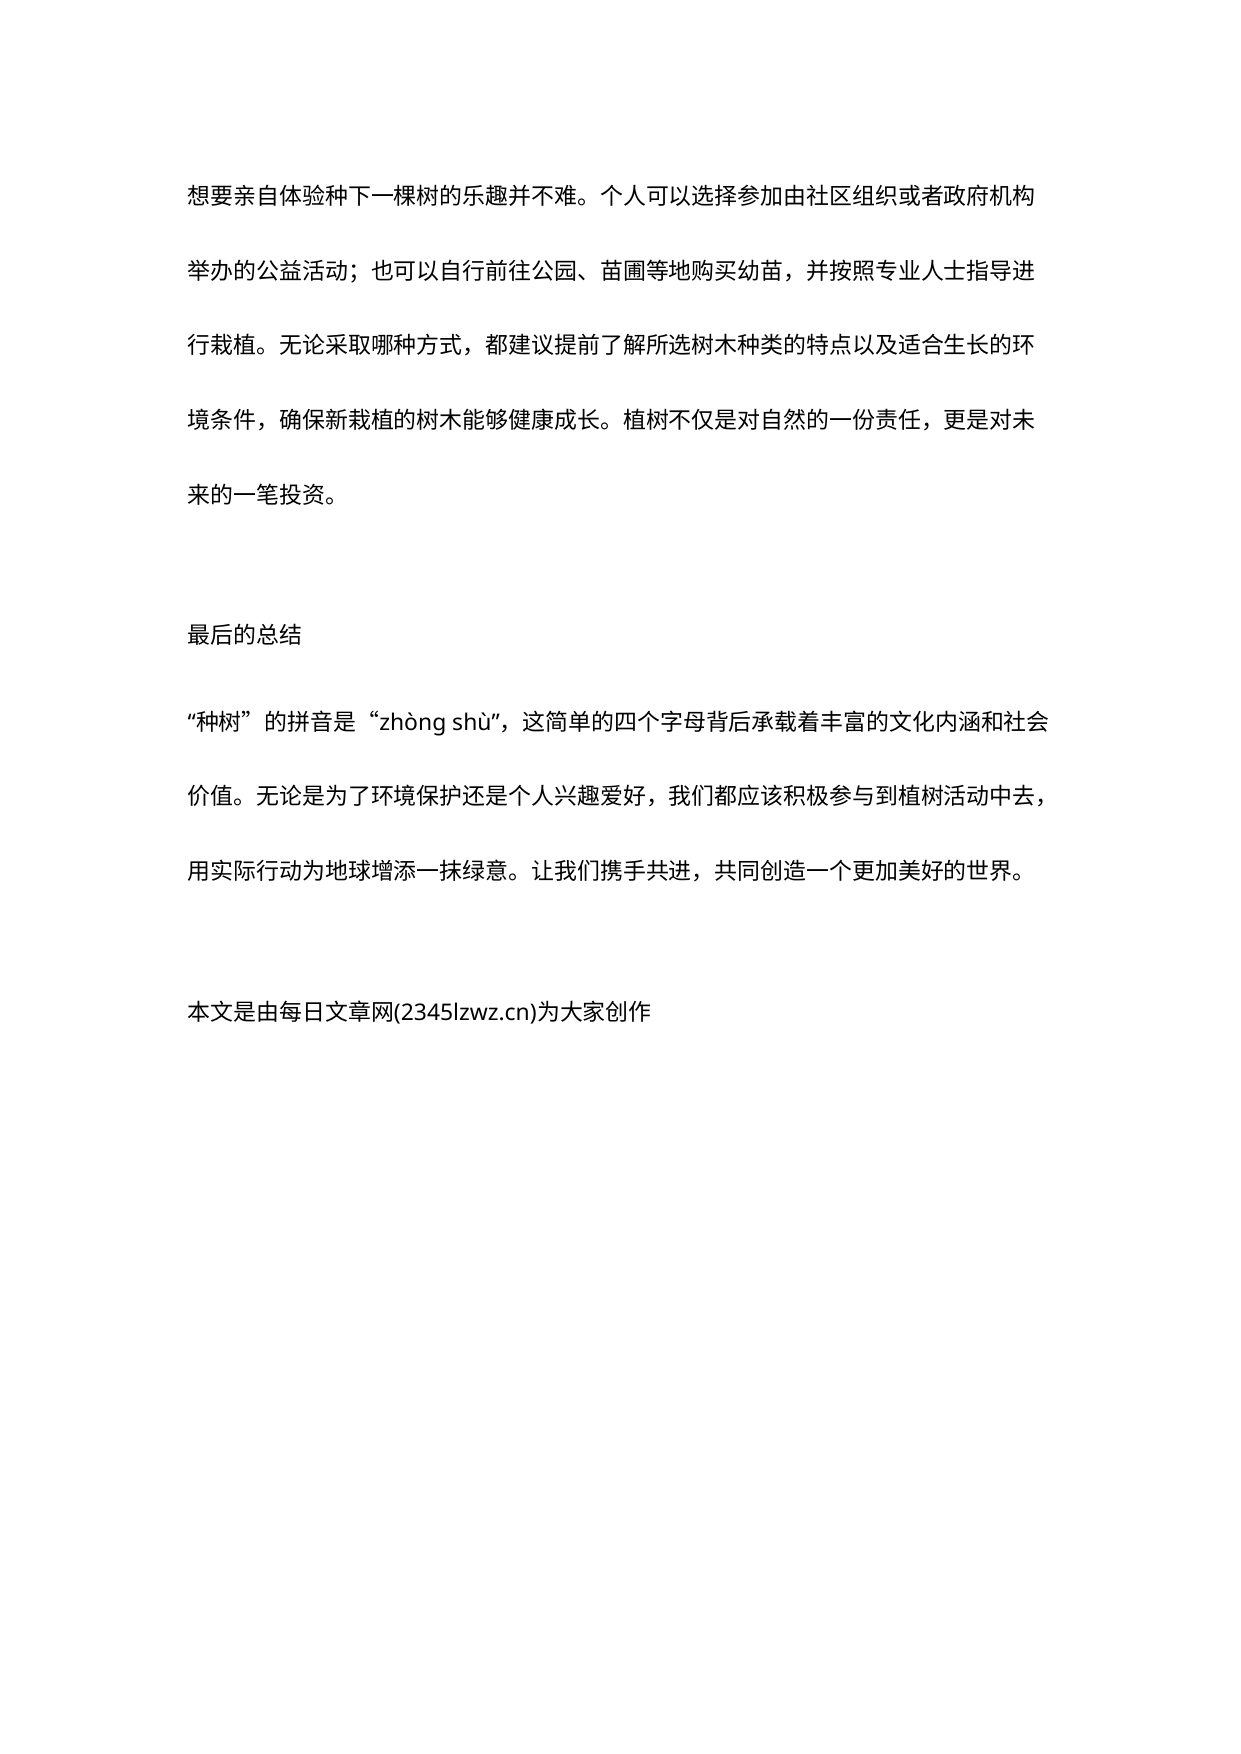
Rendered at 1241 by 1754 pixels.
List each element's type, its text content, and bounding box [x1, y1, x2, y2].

text “种树”的拼音是“zhòng shù”，这简单的四个字母背后承载着丰富的文化内涵和社会价值。无论是为了环境保护还是个人兴趣爱好，我们都应该积极参与到植树活动中去，用实际行动为地球增添一抹绿意。让我们携手共进，共同创造一个更加美好的世界。 [187, 688, 1053, 902]
text 最后的总结 [187, 601, 1053, 666]
text 本文是由每日文章网(2345lzwz.cn)为大家创作 [187, 977, 1053, 1042]
text 想要亲自体验种下一棵树的乐趣并不难。个人可以选择参加由社区组织或者政府机构举办的公益活动；也可以自行前往公园、苗圃等地购买幼苗，并按照专业人士指导进行栽植。无论采取哪种方式，都建议提前了解所选树木种类的特点以及适合生长的环境条件，确保新栽植的树木能够健康成长。植树不仅是对自然的一份责任，更是对未来的一笔投资。 [187, 162, 1053, 526]
